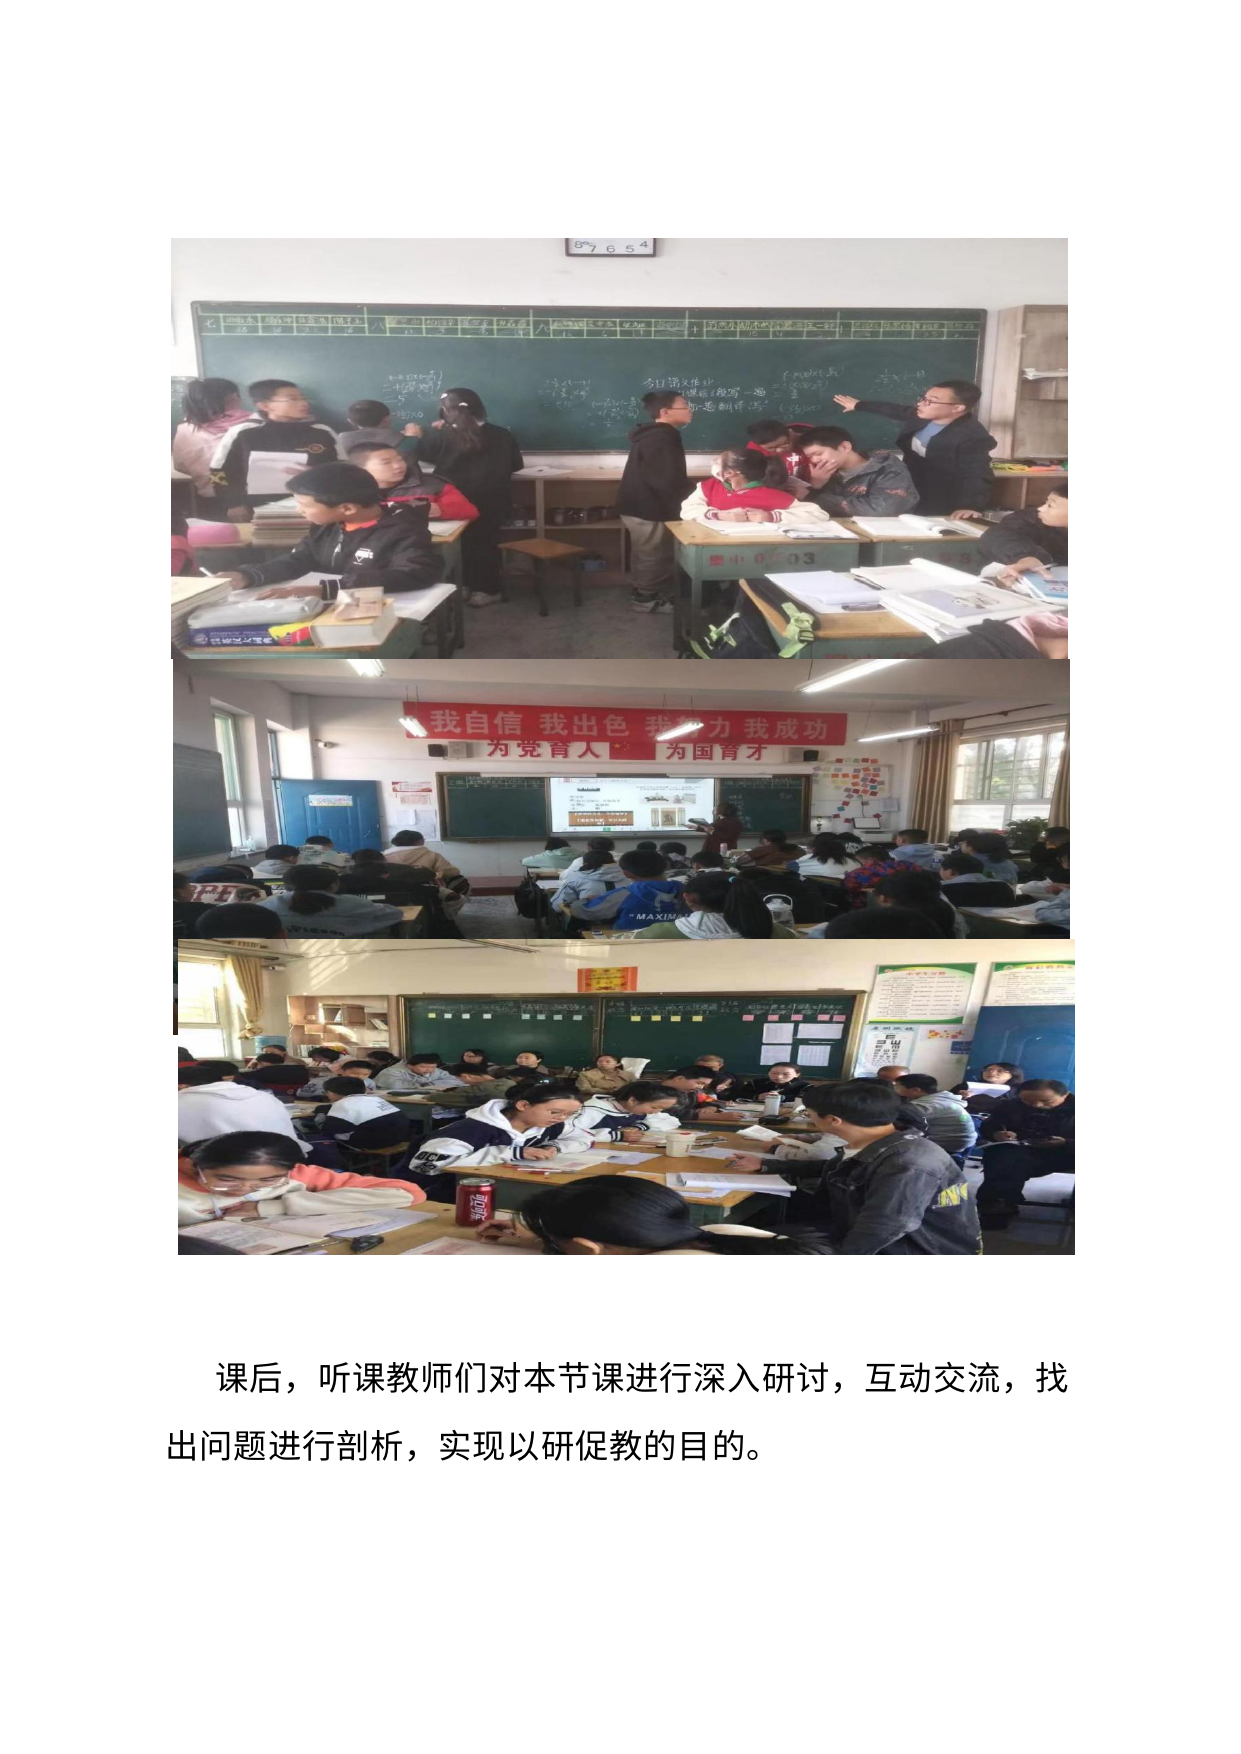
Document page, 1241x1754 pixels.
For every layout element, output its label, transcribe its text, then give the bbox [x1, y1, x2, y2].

picture [171, 238, 1075, 1255]
text 课后，听课教师们对本节课进行深入研讨，互动交流，找出问题进行剖析，实现以研促教的目的。 [165, 1341, 1087, 1478]
